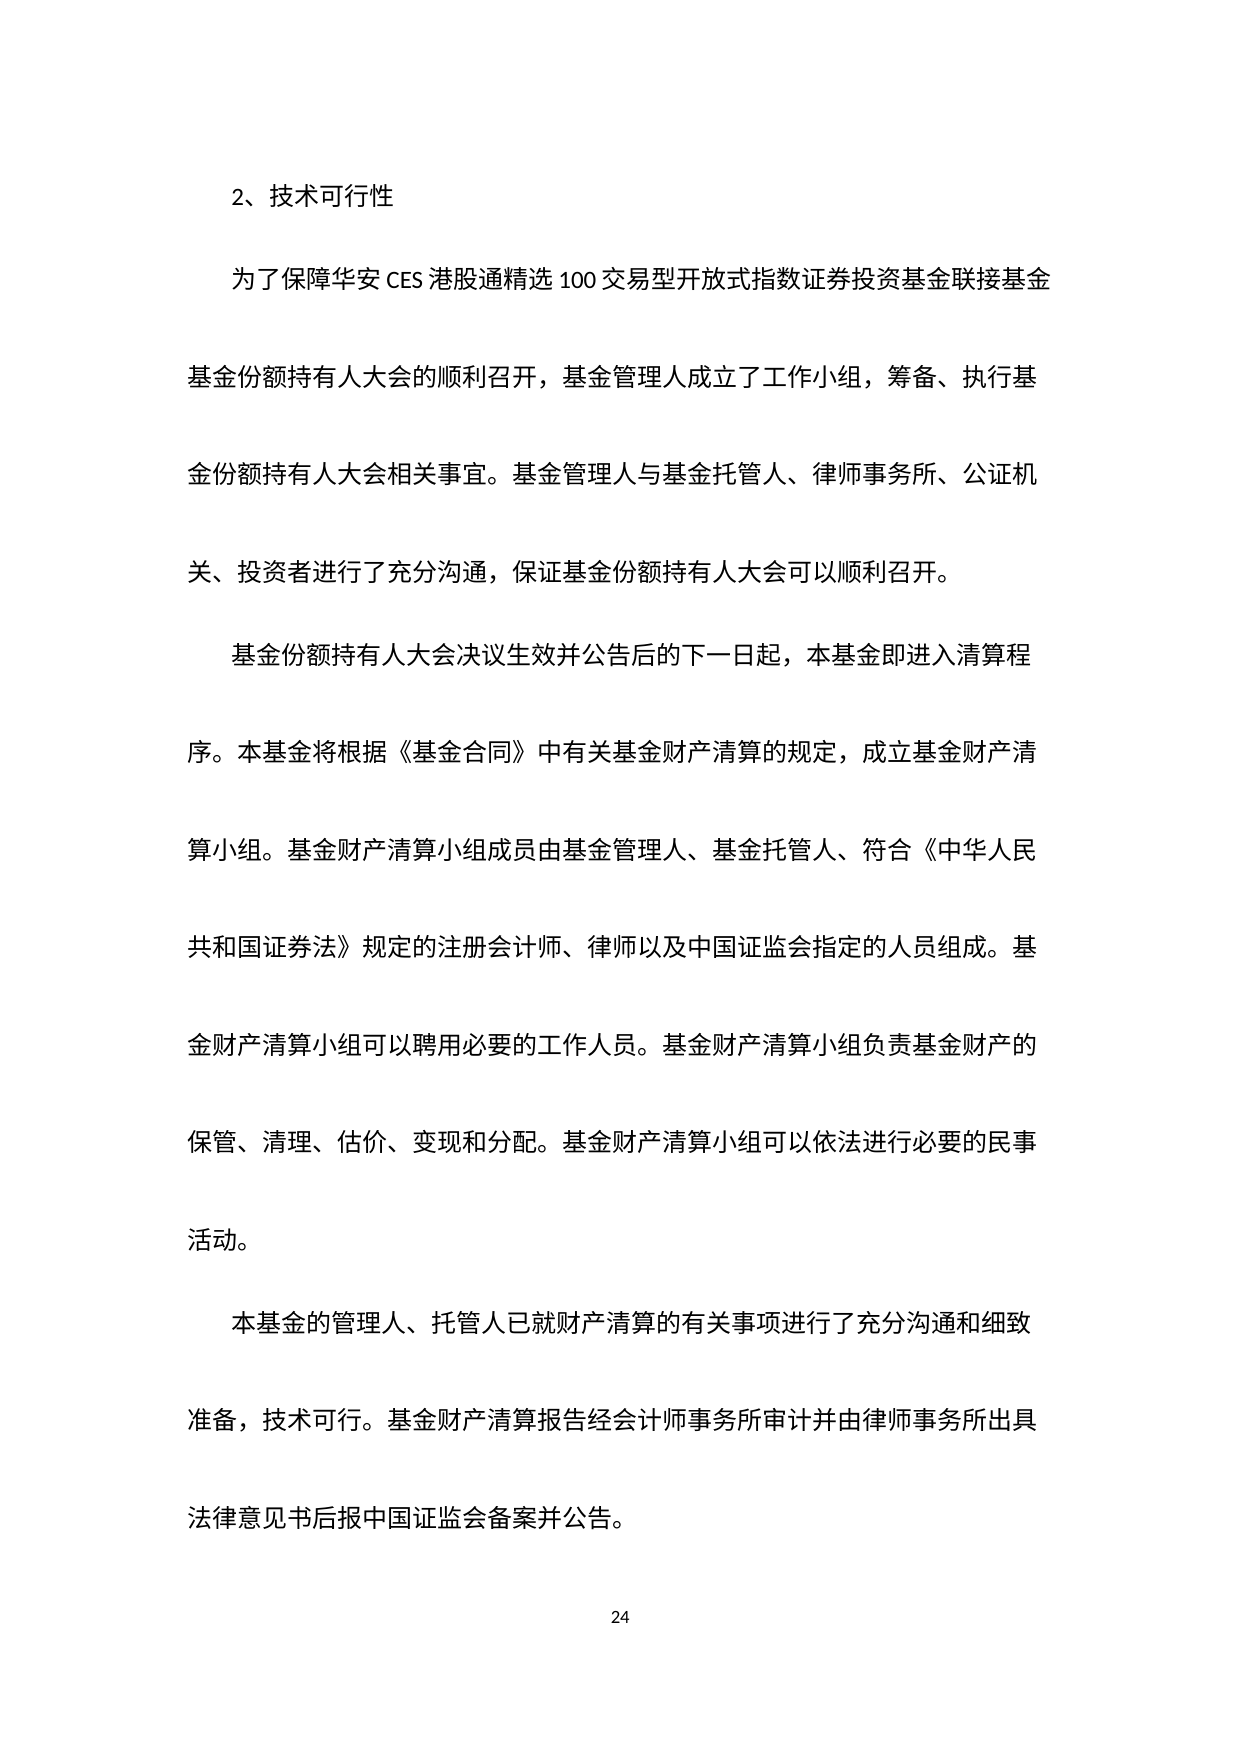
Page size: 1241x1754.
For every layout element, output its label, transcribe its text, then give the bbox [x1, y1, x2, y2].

text 为了保障华安CES港股通精选100交易型开放式指数证券投资基金联接基金基金份额持有人大会的顺利召开，基金管理人成立了工作小组，筹备、执行基金份额持有人大会相关事宜。基金管理人与基金托管人、律师事务所、公证机关、投资者进行了充分沟通，保证基金份额持有人大会可以顺利召开。 [187, 245, 1053, 603]
text 本基金的管理人、托管人已就财产清算的有关事项进行了充分沟通和细致准备，技术可行。基金财产清算报告经会计师事务所审计并由律师事务所出具法律意见书后报中国证监会备案并公告。 [187, 1289, 1053, 1549]
text 基金份额持有人大会决议生效并公告后的下一日起，本基金即进入清算程序。本基金将根据《基金合同》中有关基金财产清算的规定，成立基金财产清算小组。基金财产清算小组成员由基金管理人、基金托管人、符合《中华人民共和国证券法》规定的注册会计师、律师以及中国证监会指定的人员组成。基金财产清算小组可以聘用必要的工作人员。基金财产清算小组负责基金财产的保管、清理、估价、变现和分配。基金财产清算小组可以依法进行必要的民事活动。 [187, 621, 1053, 1271]
text 2、技术可行性 [187, 162, 1053, 227]
